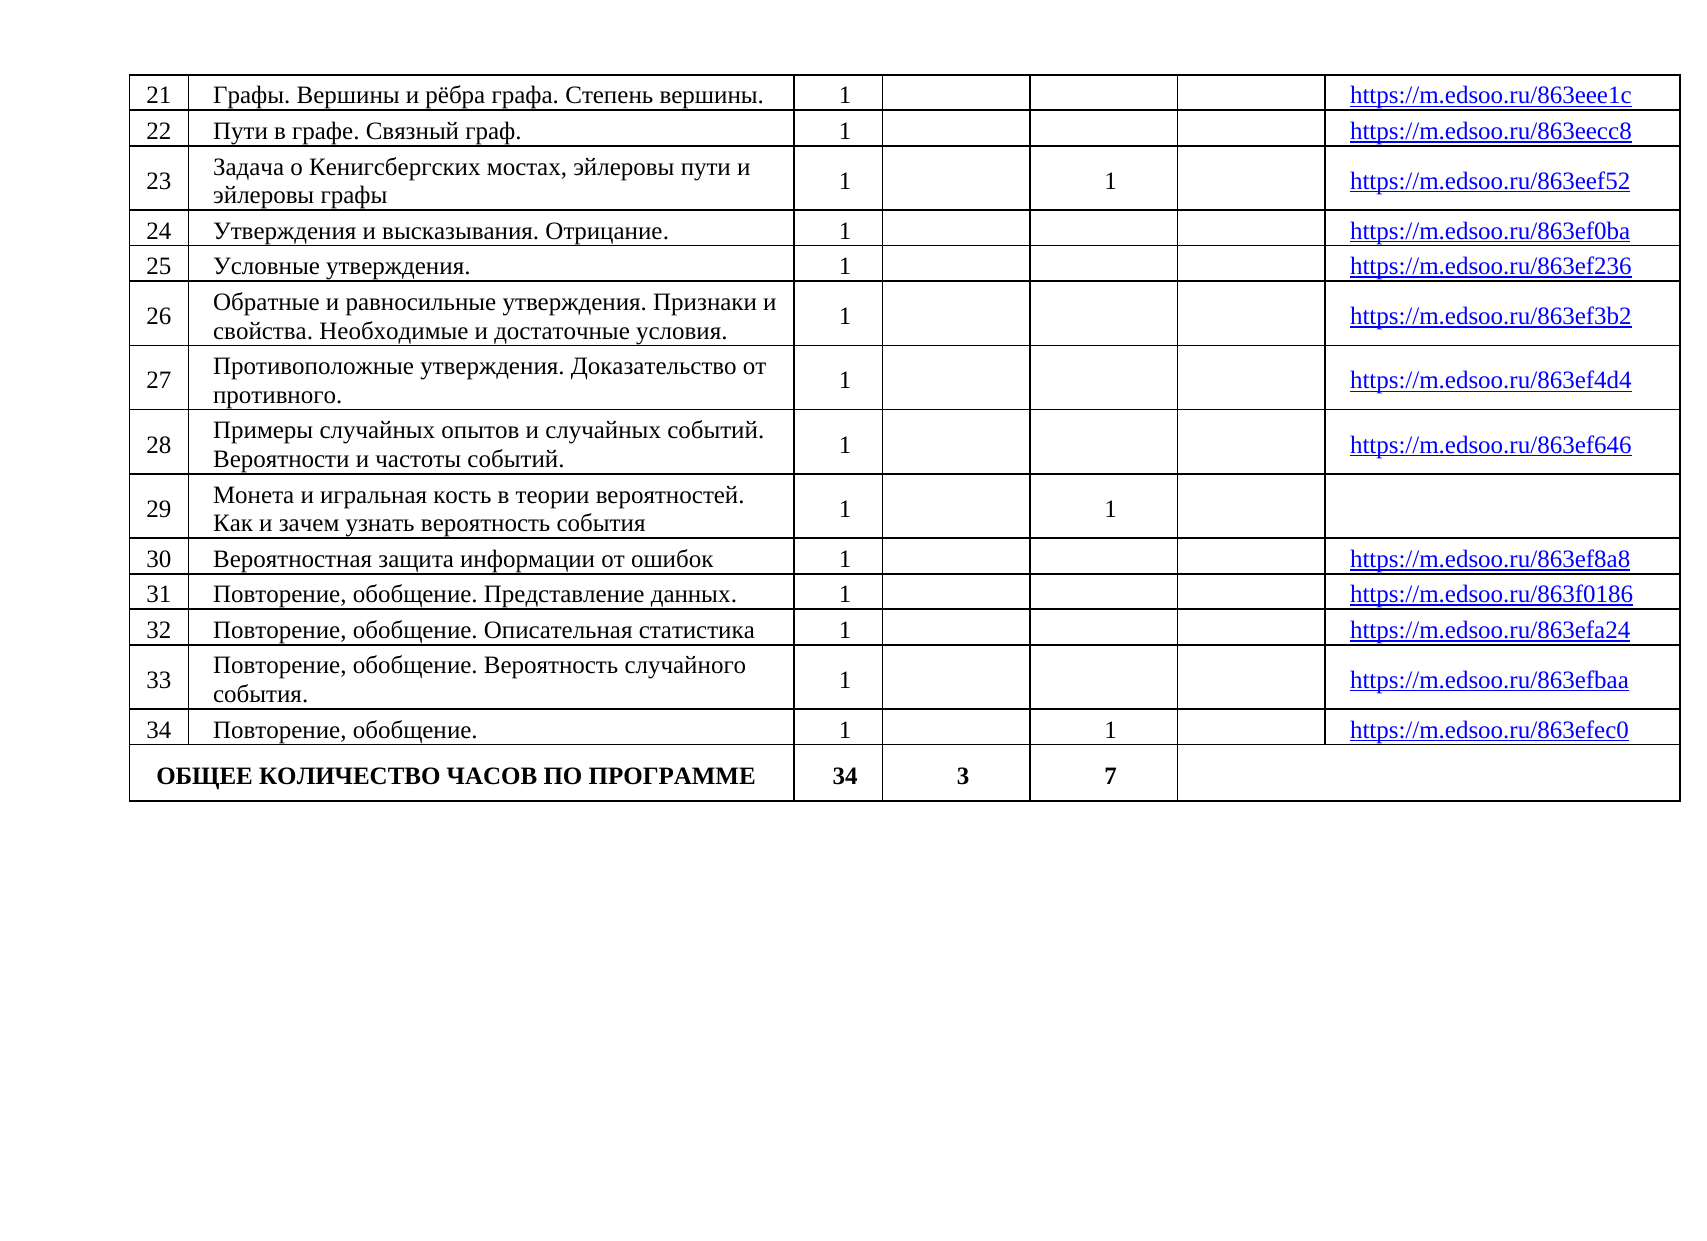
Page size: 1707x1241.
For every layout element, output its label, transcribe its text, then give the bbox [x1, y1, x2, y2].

table_cell [883, 76, 1029, 109]
table_cell [883, 246, 1029, 280]
table_cell [883, 346, 1029, 409]
table_cell https://m.edsoo.ru/863efa24 [1326, 610, 1679, 644]
table_cell 24 [130, 211, 188, 245]
table_cell https://m.edsoo.ru/863efec0 [1326, 710, 1679, 744]
table_cell [1031, 111, 1177, 145]
table_cell [1178, 410, 1324, 473]
table_cell [1178, 539, 1324, 573]
table_cell [883, 282, 1029, 344]
table_cell [883, 710, 1029, 744]
table_cell https://m.edsoo.ru/863ef8a8 [1326, 539, 1679, 573]
table_cell 22 [130, 111, 188, 145]
table_cell [1178, 147, 1324, 209]
table_cell 31 [130, 575, 188, 608]
table_cell [1178, 610, 1324, 644]
table_cell 1 [1031, 147, 1177, 209]
table_cell [883, 539, 1029, 573]
table_cell Примеры случайных опытов и случайных событий. Вероятности и частоты событий. [189, 410, 793, 473]
table_cell [883, 211, 1029, 245]
table_cell [1031, 282, 1177, 344]
table_cell [1178, 76, 1324, 109]
table_cell [1031, 610, 1177, 644]
table_cell 26 [130, 282, 188, 344]
table_cell https://m.edsoo.ru/863efbaa [1326, 646, 1679, 708]
table_cell 33 [130, 646, 188, 708]
table_cell Повторение, обобщение. Описательная статистика [189, 610, 793, 644]
table_cell 29 [130, 475, 188, 537]
table_cell https://m.edsoo.ru/863eee1c [1326, 76, 1679, 109]
table_cell Пути в графе. Связный граф. [189, 111, 793, 145]
table_cell [883, 147, 1029, 209]
table_cell [1031, 76, 1177, 109]
table_cell [1178, 745, 1679, 800]
table_cell 30 [130, 539, 188, 573]
table_cell https://m.edsoo.ru/863ef3b2 [1326, 282, 1679, 344]
table_cell [883, 410, 1029, 473]
table_cell 34 [795, 745, 882, 800]
table_cell ОБЩЕЕ КОЛИЧЕСТВО ЧАСОВ ПО ПРОГРАММЕ [130, 745, 793, 800]
table_cell [1178, 246, 1324, 280]
table_cell Повторение, обобщение. Представление данных. [189, 575, 793, 608]
table_cell [1326, 475, 1679, 537]
table_cell 21 [130, 76, 188, 109]
table_cell [1031, 575, 1177, 608]
table_cell 1 [795, 410, 882, 473]
table_cell 34 [130, 710, 188, 744]
table_cell 27 [130, 346, 188, 409]
table_cell Повторение, обобщение. [189, 710, 793, 744]
table_cell 1 [795, 539, 882, 573]
table_cell [1031, 410, 1177, 473]
table_cell [1178, 211, 1324, 245]
table_cell [1178, 646, 1324, 708]
table_cell [1178, 111, 1324, 145]
table_cell https://m.edsoo.ru/863eef52 [1326, 147, 1679, 209]
table_cell [1031, 539, 1177, 573]
table_cell [1178, 346, 1324, 409]
table_cell 1 [795, 246, 882, 280]
table_cell 7 [1031, 745, 1177, 800]
table_cell [1031, 211, 1177, 245]
table_cell [883, 475, 1029, 537]
table_cell https://m.edsoo.ru/863f0186 [1326, 575, 1679, 608]
table_cell Обратные и равносильные утверждения. Признаки и свойства. Необходимые и достаточные условия. [189, 282, 793, 344]
table_cell https://m.edsoo.ru/863eecc8 [1326, 111, 1679, 145]
table_cell 1 [795, 610, 882, 644]
table_cell [1031, 646, 1177, 708]
table_cell Условные утверждения. [189, 246, 793, 280]
table_cell [1178, 282, 1324, 344]
table_cell Монета и игральная кость в теории вероятностей. Как и зачем узнать вероятность события [189, 475, 793, 537]
table_cell 1 [795, 575, 882, 608]
table_cell Вероятностная защита информации от ошибок [189, 539, 793, 573]
table_cell 1 [795, 710, 882, 744]
table_cell 1 [795, 475, 882, 537]
table_cell 23 [130, 147, 188, 209]
table_cell [1178, 475, 1324, 537]
table_cell https://m.edsoo.ru/863ef646 [1326, 410, 1679, 473]
table_cell [883, 111, 1029, 145]
table_cell 1 [795, 211, 882, 245]
table_cell 1 [795, 76, 882, 109]
table_cell Задача о Кенигсбергских мостах, эйлеровы пути и эйлеровы графы [189, 147, 793, 209]
table_cell 1 [795, 147, 882, 209]
table_cell 32 [130, 610, 188, 644]
table_cell https://m.edsoo.ru/863ef0ba [1326, 211, 1679, 245]
table_cell [1031, 346, 1177, 409]
table_cell [883, 646, 1029, 708]
table_cell Противоположные утверждения. Доказательство от противного. [189, 346, 793, 409]
table_cell 1 [1031, 475, 1177, 537]
table_cell 1 [795, 346, 882, 409]
table_cell Утверждения и высказывания. Отрицание. [189, 211, 793, 245]
table_cell https://m.edsoo.ru/863ef4d4 [1326, 346, 1679, 409]
table_cell 25 [130, 246, 188, 280]
table_cell https://m.edsoo.ru/863ef236 [1326, 246, 1679, 280]
table_cell Повторение, обобщение. Вероятность случайного события. [189, 646, 793, 708]
table_cell [1178, 710, 1324, 744]
table_cell [883, 575, 1029, 608]
table_cell 28 [130, 410, 188, 473]
table_cell [1031, 246, 1177, 280]
table_cell [1178, 575, 1324, 608]
table_cell 1 [795, 646, 882, 708]
table_cell Графы. Вершины и рёбра графа. Степень вершины. [189, 76, 793, 109]
table_cell 3 [883, 745, 1029, 800]
table_cell [883, 610, 1029, 644]
table_cell 1 [795, 282, 882, 344]
table_cell 1 [795, 111, 882, 145]
table_cell 1 [1031, 710, 1177, 744]
